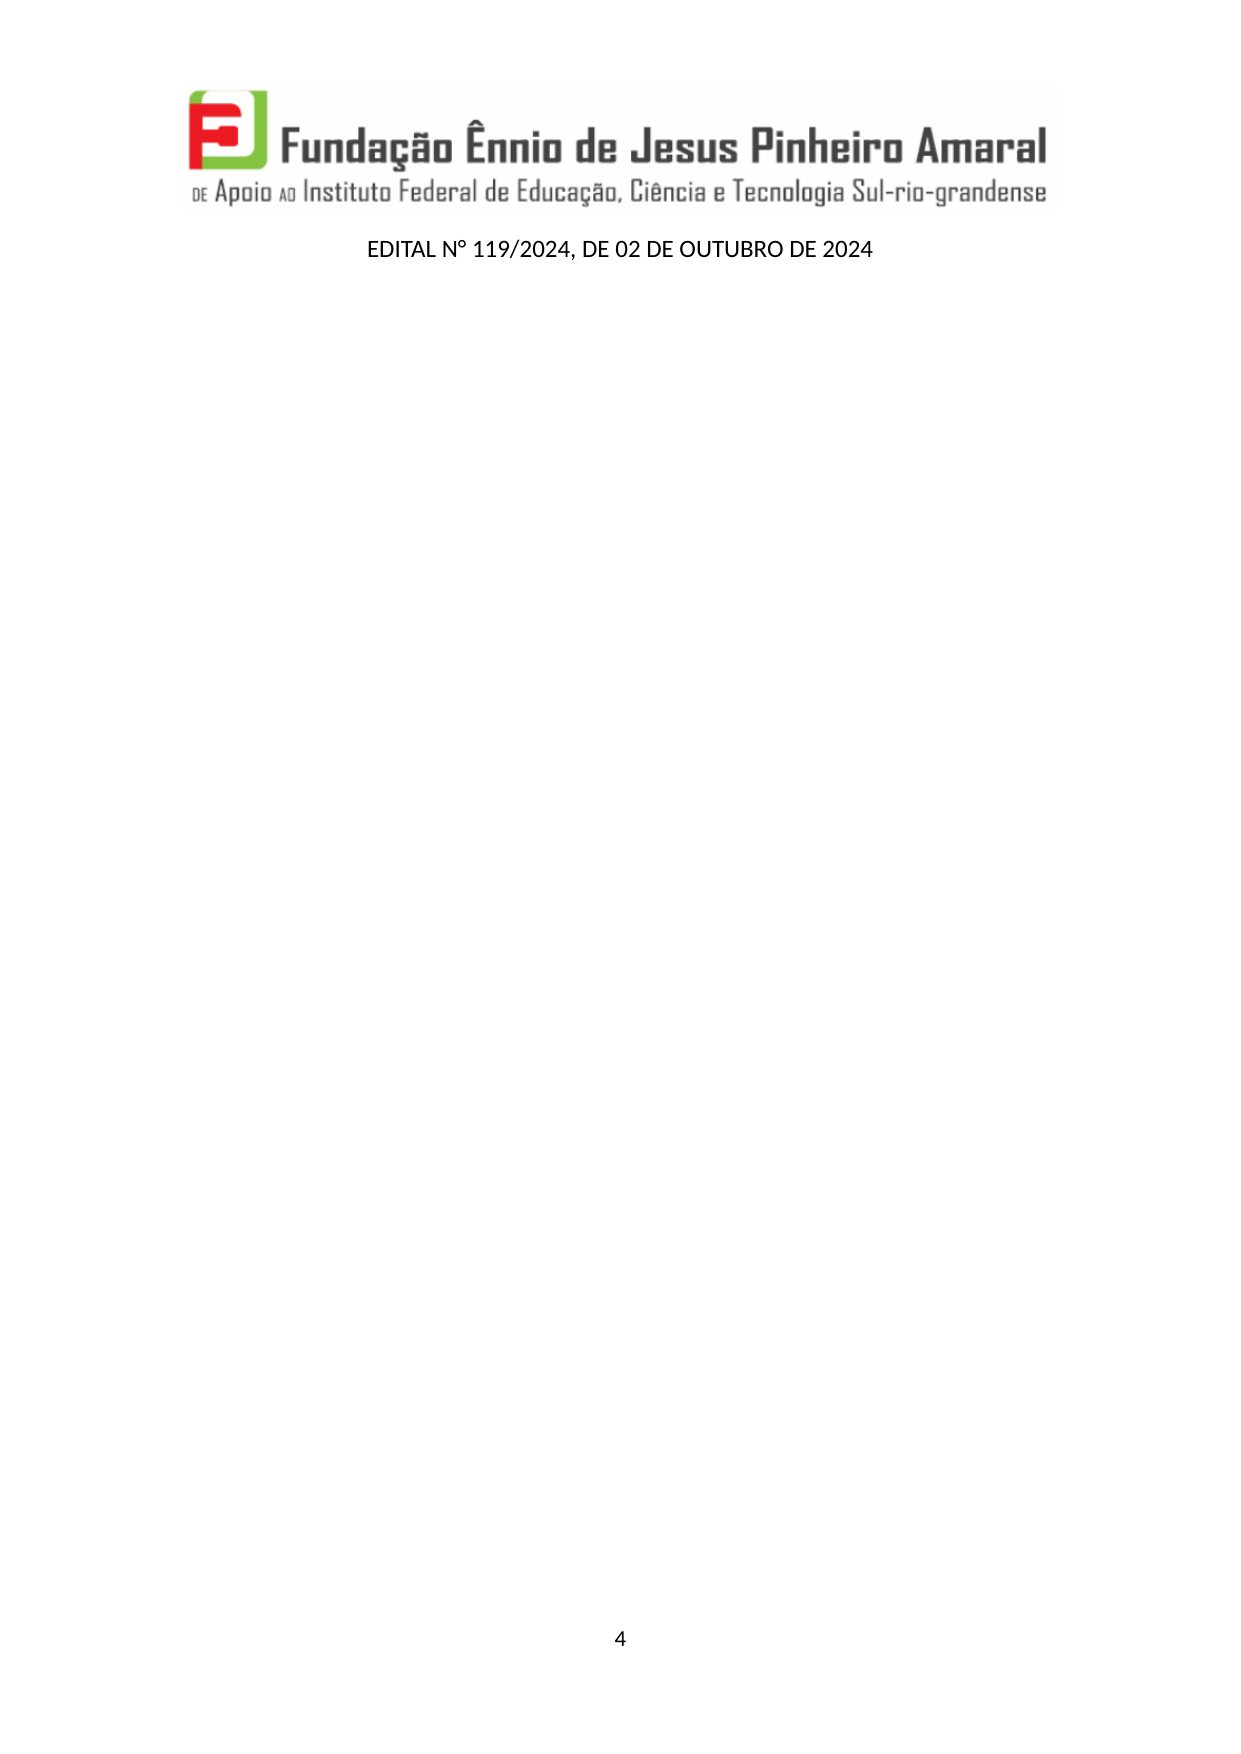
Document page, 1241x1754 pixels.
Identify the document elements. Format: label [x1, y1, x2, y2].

picture [177, 73, 1063, 231]
